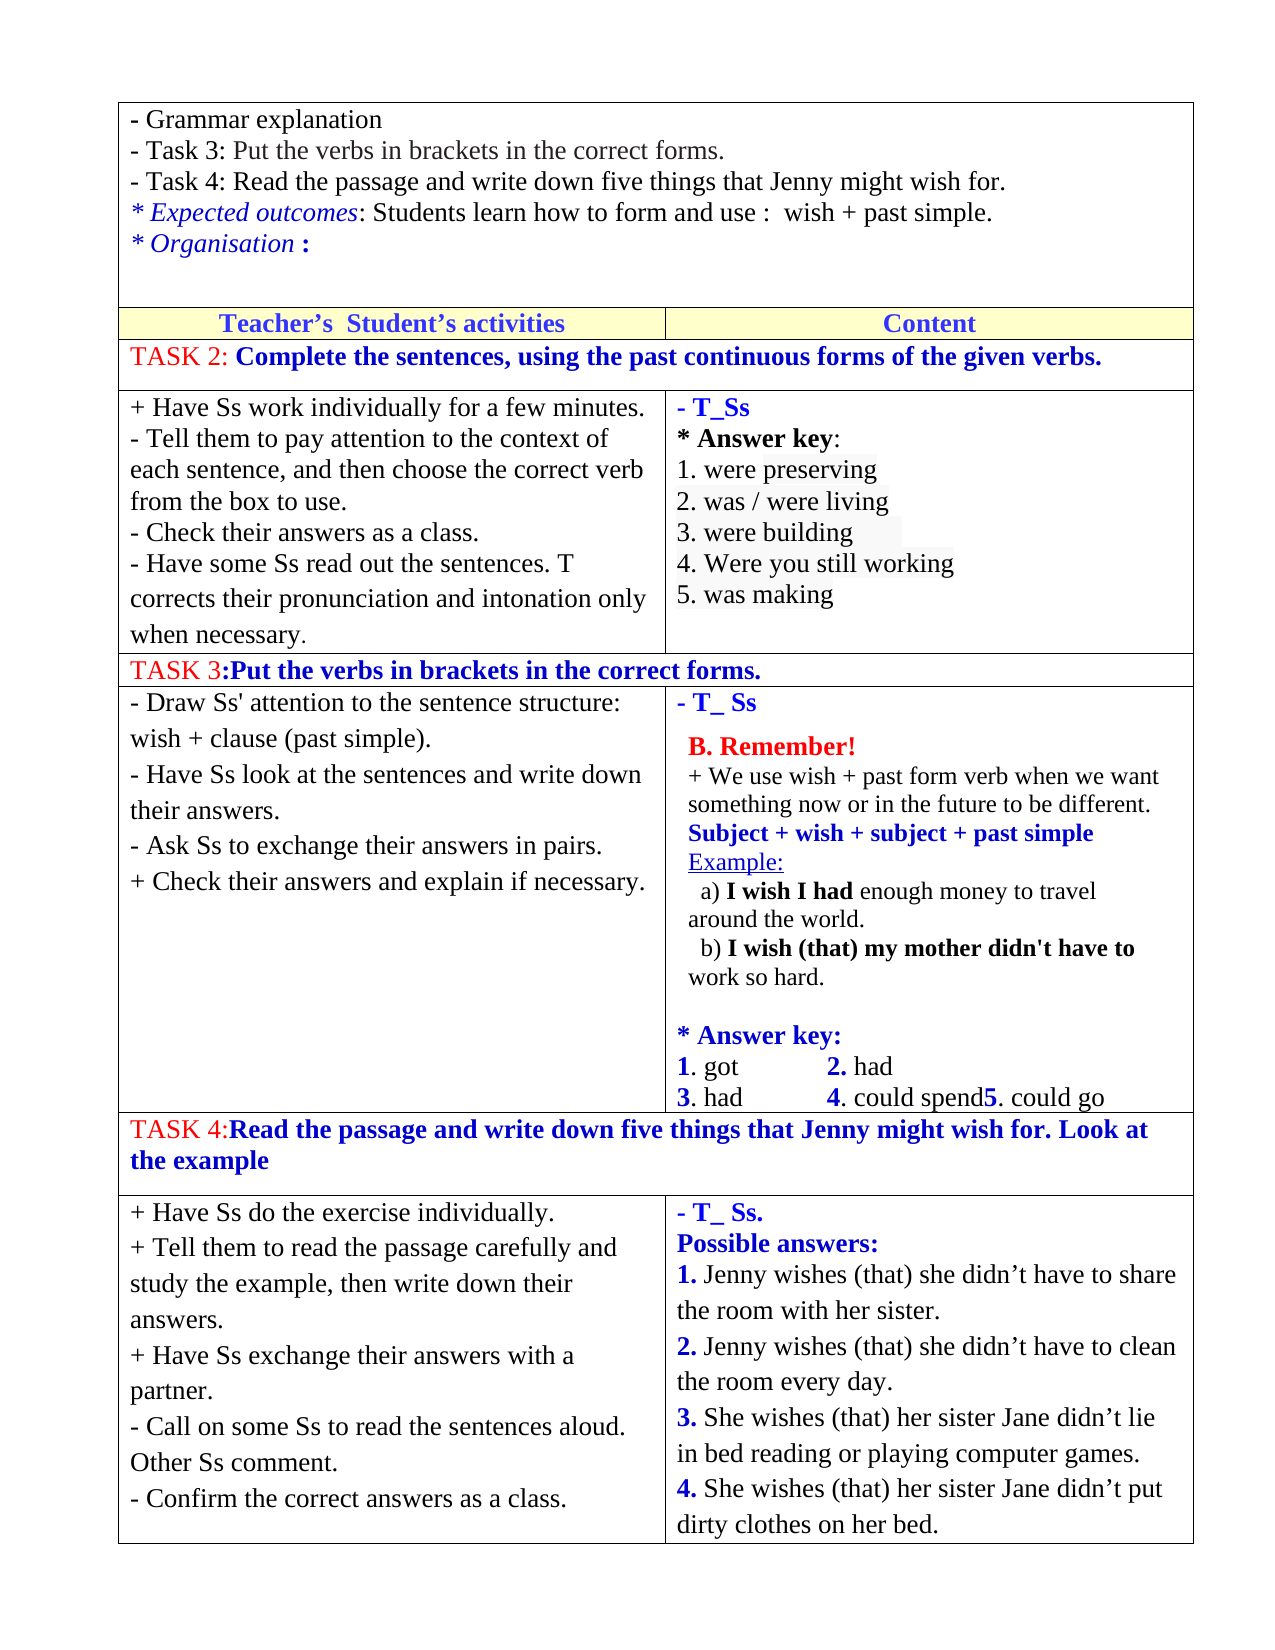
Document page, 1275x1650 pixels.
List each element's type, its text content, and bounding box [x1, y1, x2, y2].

table_cell TASK 4:Read the passage and write down five things that Jenny might wish for. Look at the example [119, 1113, 1193, 1195]
table_cell - Draw Ss' attention to the sentence structure: wish + clause (past simple). - Have Ss look at the sentences and write down their answers. - Ask Ss to exchange their answers in pairs. + Check their answers and explain if necessary. [119, 687, 665, 1112]
table_cell - T_Ss * Answer key: were preserving 2. was / were living 3. were building 4. Were you still working 5. was making [666, 391, 1193, 653]
table_cell + Have Ss work individually for a few minutes. - Tell them to pay attention to the context of each sentence, and then choose the correct verb from the box to use. - Check their answers as a class. - Have some Ss read out the sentences. T corrects their pronunciation and intonation only when necessary. [119, 391, 665, 653]
table_cell Content [666, 308, 1193, 339]
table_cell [666, 1196, 1193, 1543]
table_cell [119, 103, 1193, 307]
table_cell - T_ Ss * Answer key: 1. got 2. had 3. had 4. could spend5. could go [666, 687, 1193, 1112]
table_cell TASK 2: Complete the sentences, using the past continuous forms of the given verbs. [119, 340, 1193, 390]
table_cell Teacher’s Student’s activities [119, 308, 665, 339]
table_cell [119, 1196, 665, 1543]
table_cell TASK 3:Put the verbs in brackets in the correct forms. [119, 654, 1193, 686]
